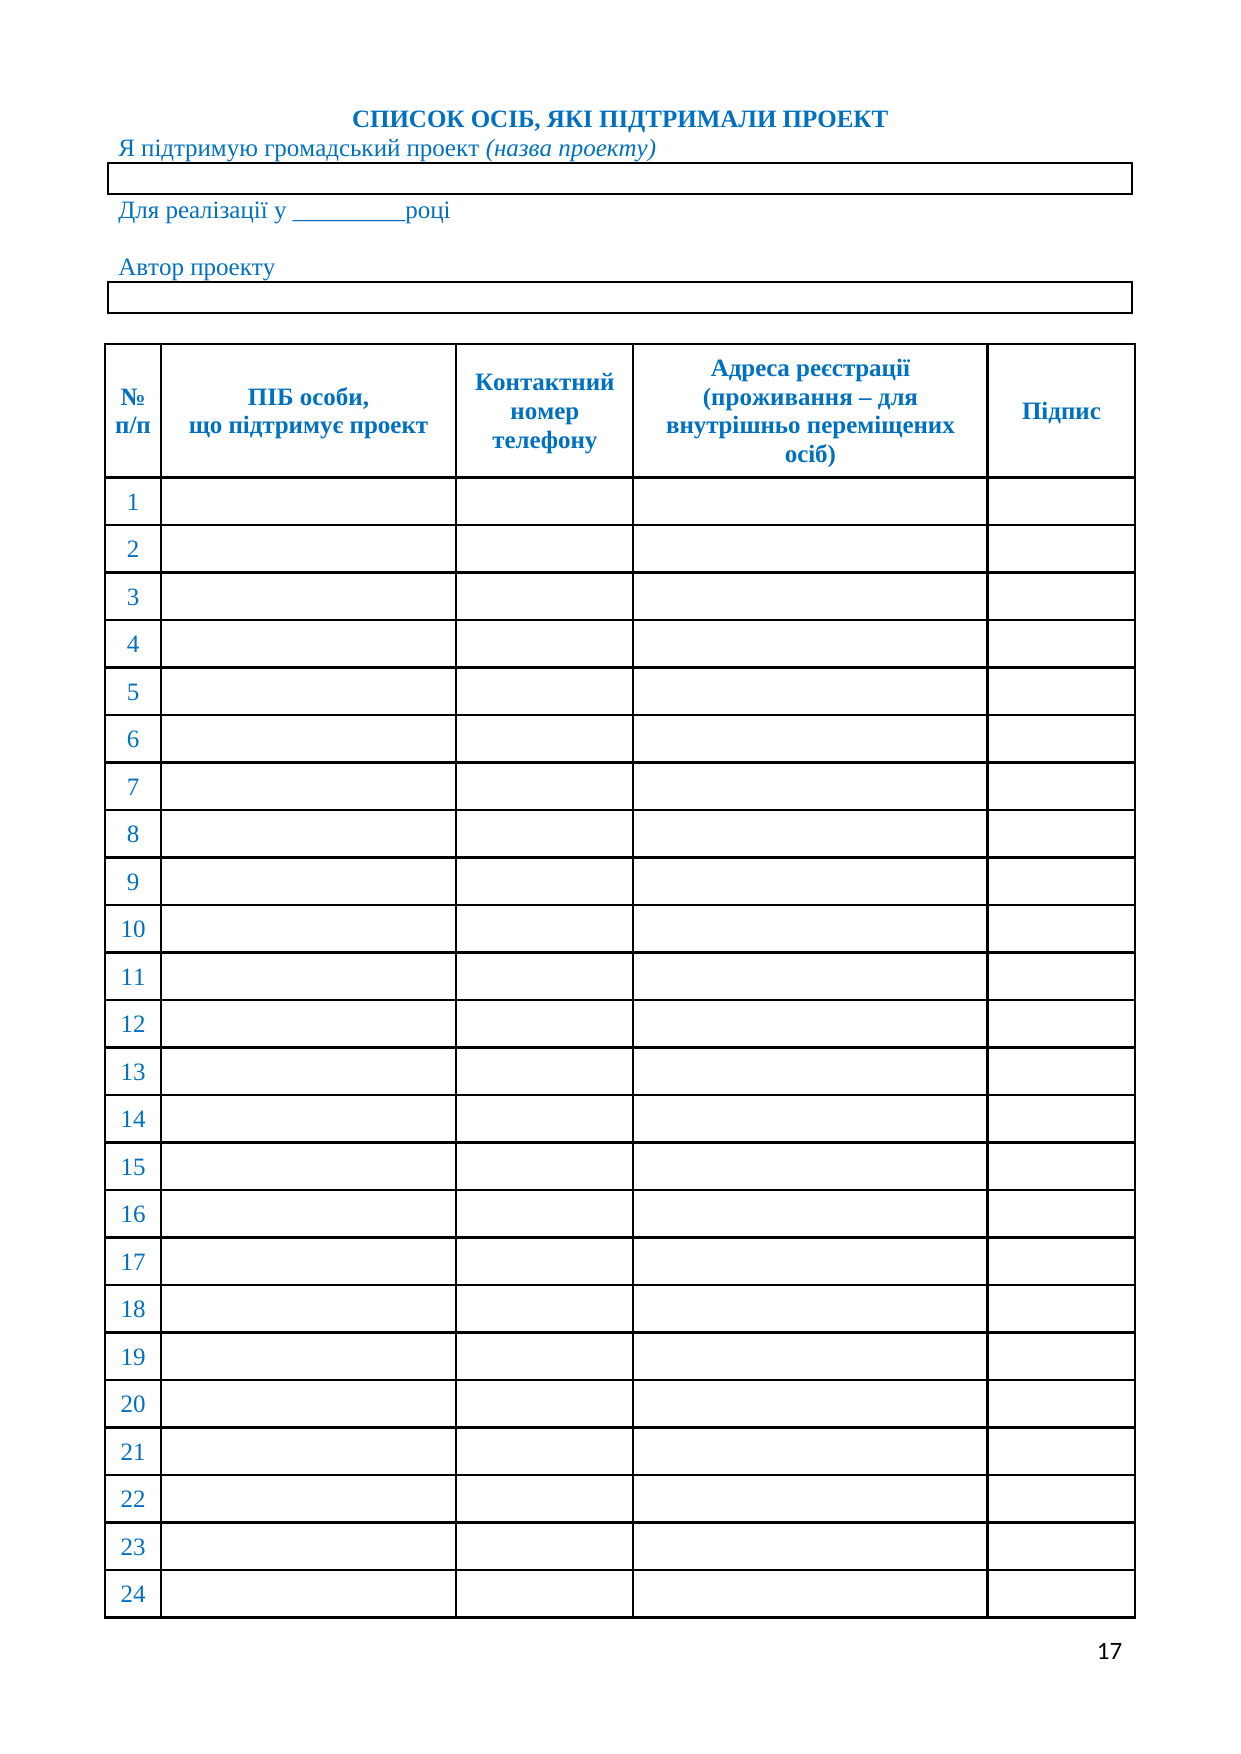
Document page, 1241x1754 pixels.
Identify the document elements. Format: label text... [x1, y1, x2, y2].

table_cell [989, 859, 1134, 904]
table_cell [162, 1381, 455, 1426]
table_cell [634, 954, 986, 999]
text Для реалізації у _________році [118, 195, 1122, 223]
table_cell [989, 1049, 1134, 1094]
table_cell [989, 764, 1134, 809]
table_cell [989, 1429, 1134, 1474]
table_cell 9 [106, 859, 160, 904]
table_cell [457, 1429, 632, 1474]
table_cell 13 [106, 1049, 160, 1094]
table_cell 23 [106, 1524, 160, 1569]
table_cell [457, 1239, 632, 1284]
table_cell 24 [106, 1571, 160, 1616]
table_cell [162, 859, 455, 904]
table_cell [634, 1144, 986, 1189]
table_cell [634, 1096, 986, 1141]
table_cell [457, 1334, 632, 1379]
table_cell [162, 1429, 455, 1474]
table_cell [634, 1049, 986, 1094]
table_cell [457, 1144, 632, 1189]
table_cell [457, 526, 632, 571]
table_cell [634, 1571, 986, 1616]
table_cell [457, 716, 632, 761]
table_cell [162, 479, 455, 524]
table_cell [162, 1144, 455, 1189]
table_cell [162, 669, 455, 714]
table_cell [457, 1191, 632, 1236]
table_cell [634, 526, 986, 571]
table_cell 7 [106, 764, 160, 809]
table_cell 6 [106, 716, 160, 761]
table_cell [457, 669, 632, 714]
table_cell 15 [106, 1144, 160, 1189]
table_cell [634, 859, 986, 904]
table_cell [457, 1381, 632, 1426]
table_cell [989, 1001, 1134, 1046]
table_cell [634, 1476, 986, 1521]
table_cell [634, 574, 986, 619]
table_cell [162, 1571, 455, 1616]
table_cell [989, 716, 1134, 761]
table_cell [162, 716, 455, 761]
table_cell [162, 1049, 455, 1094]
table_cell [634, 906, 986, 951]
table_cell [989, 669, 1134, 714]
table_cell [457, 479, 632, 524]
table_cell 18 [106, 1286, 160, 1331]
table_header Контактний номер телефону [457, 345, 632, 476]
table_cell [457, 1049, 632, 1094]
table_cell [989, 526, 1134, 571]
table_cell [162, 1334, 455, 1379]
table_cell [989, 479, 1134, 524]
table_cell 11 [106, 954, 160, 999]
table_cell 22 [106, 1476, 160, 1521]
table_cell [989, 1571, 1134, 1616]
table_cell [634, 669, 986, 714]
text Я підтримую громадський проект (назва проекту) [118, 133, 1122, 162]
table_header ПІБ особи, що підтримує проект [162, 345, 455, 476]
table_cell [989, 621, 1134, 666]
table_cell [989, 1524, 1134, 1569]
table_cell [989, 906, 1134, 951]
table_cell [634, 621, 986, 666]
table_cell [457, 1476, 632, 1521]
table_cell [989, 1191, 1134, 1236]
table_cell [162, 621, 455, 666]
table_cell [457, 1001, 632, 1046]
table_cell [634, 764, 986, 809]
table_cell [162, 764, 455, 809]
table_cell [989, 1144, 1134, 1189]
table_cell [457, 906, 632, 951]
table_cell [162, 811, 455, 856]
table_cell [989, 954, 1134, 999]
table_cell [989, 574, 1134, 619]
table_cell [162, 574, 455, 619]
table_header [109, 164, 1131, 193]
table_cell [634, 1524, 986, 1569]
table_cell [162, 1286, 455, 1331]
table_cell [457, 954, 632, 999]
table_cell [634, 1001, 986, 1046]
table_cell 5 [106, 669, 160, 714]
table_header Підпис [989, 345, 1134, 476]
table_cell [989, 1334, 1134, 1379]
table_cell [457, 1286, 632, 1331]
table_cell 1 [106, 479, 160, 524]
table_cell [457, 621, 632, 666]
table_cell [634, 1429, 986, 1474]
table_cell [634, 479, 986, 524]
table_cell 21 [106, 1429, 160, 1474]
table_cell [457, 859, 632, 904]
text Автор проекту [118, 252, 1122, 281]
table_cell [634, 1239, 986, 1284]
table_cell [162, 906, 455, 951]
table_cell 4 [106, 621, 160, 666]
table_cell [634, 1381, 986, 1426]
table_cell [989, 1286, 1134, 1331]
table_cell 2 [106, 526, 160, 571]
table_cell [162, 1239, 455, 1284]
table_cell 14 [106, 1096, 160, 1141]
table_cell [634, 716, 986, 761]
table_cell [989, 1239, 1134, 1284]
table_cell [457, 1524, 632, 1569]
table_cell 16 [106, 1191, 160, 1236]
table_cell [162, 1524, 455, 1569]
table_cell 3 [106, 574, 160, 619]
table_cell 10 [106, 906, 160, 951]
table_cell [989, 1096, 1134, 1141]
table_cell 19 [106, 1334, 160, 1379]
table_cell 8 [106, 811, 160, 856]
table_cell [162, 1096, 455, 1141]
table_cell [634, 811, 986, 856]
table_cell 20 [106, 1381, 160, 1426]
table_header Адреса реєстрації (проживання – для внутрішньо переміщених осіб) [634, 345, 986, 476]
table_header [109, 283, 1131, 312]
table_cell [989, 1476, 1134, 1521]
table_cell [162, 1476, 455, 1521]
text СПИСОК ОСІБ, ЯКІ ПІДТРИМАЛИ проЕкт [118, 104, 1122, 133]
table_cell [989, 811, 1134, 856]
table_cell [457, 574, 632, 619]
table_cell [634, 1191, 986, 1236]
table_cell [634, 1334, 986, 1379]
table_cell 12 [106, 1001, 160, 1046]
table_cell [162, 1001, 455, 1046]
table_cell [457, 764, 632, 809]
table_cell [162, 526, 455, 571]
table_cell 17 [106, 1239, 160, 1284]
table_cell [162, 954, 455, 999]
table_cell [457, 1096, 632, 1141]
table_cell [634, 1286, 986, 1331]
table_cell [457, 1571, 632, 1616]
table_cell [457, 811, 632, 856]
table_cell [989, 1381, 1134, 1426]
table_header № п/п [106, 345, 160, 476]
table_cell [162, 1191, 455, 1236]
